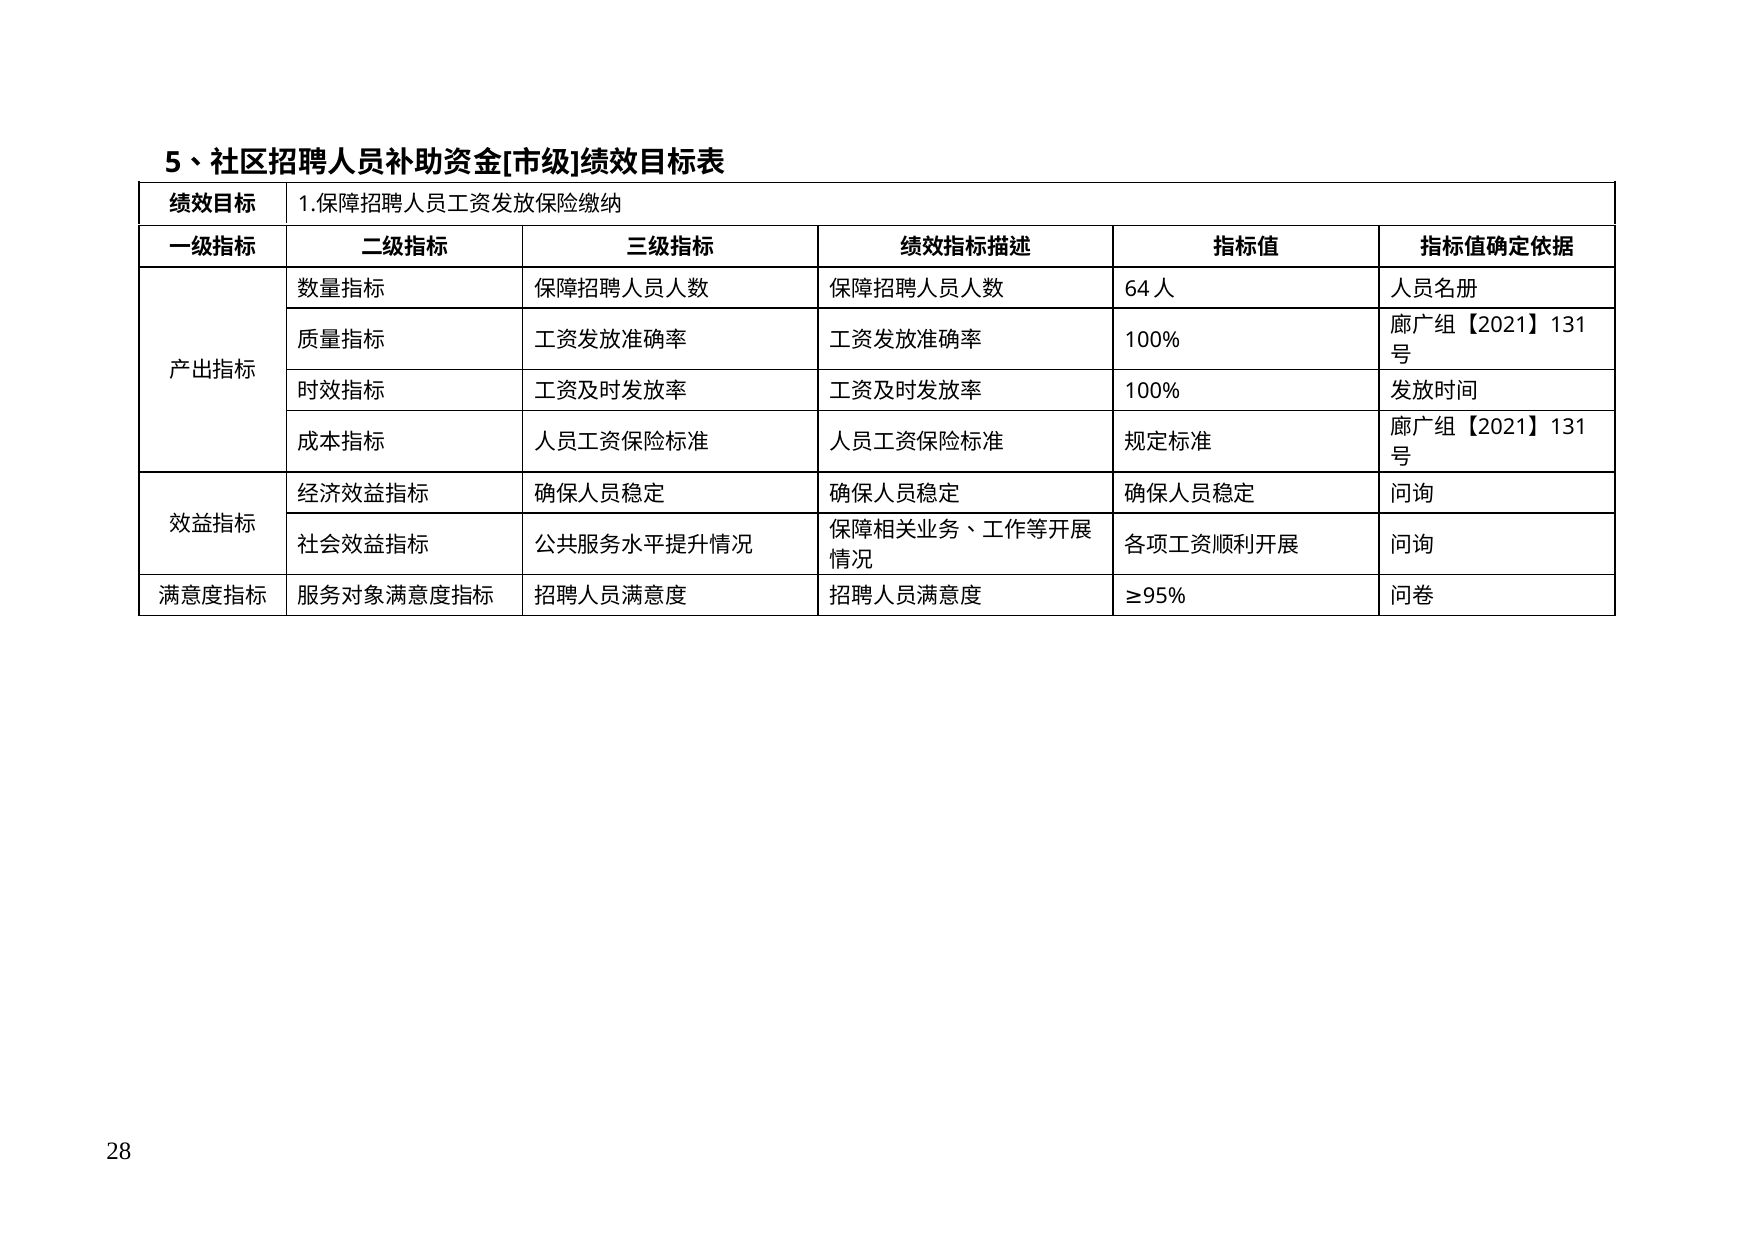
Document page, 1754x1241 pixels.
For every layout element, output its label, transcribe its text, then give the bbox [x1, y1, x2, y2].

table_cell 问询 [1380, 514, 1614, 573]
table_cell 保障招聘人员人数 [819, 268, 1112, 307]
table_cell 经济效益指标 [287, 473, 522, 512]
table_cell 公共服务水平提升情况 [523, 514, 817, 573]
table_cell 64人 [1114, 268, 1378, 307]
table_cell 工资及时发放率 [523, 370, 817, 410]
table_cell 数量指标 [287, 268, 522, 307]
table_cell 保障招聘人员人数 [523, 268, 817, 307]
table_cell 招聘人员满意度 [523, 575, 817, 615]
table_cell 人员名册 [1380, 268, 1614, 307]
table_cell 100% [1114, 370, 1378, 410]
table_cell 保障相关业务、工作等开展情况 [819, 514, 1112, 573]
table_header 绩效目标 [140, 183, 286, 223]
table_cell 满意度指标 [140, 575, 286, 615]
table_cell 确保人员稳定 [819, 473, 1112, 512]
table_cell ≥95% [1114, 575, 1378, 615]
table_cell 成本指标 [287, 411, 522, 471]
table_cell 规定标准 [1114, 411, 1378, 471]
table_cell 社会效益指标 [287, 514, 522, 573]
table_cell 招聘人员满意度 [819, 575, 1112, 615]
table_cell 时效指标 [287, 370, 522, 410]
table_cell 问卷 [1380, 575, 1614, 615]
table_cell 确保人员稳定 [1114, 473, 1378, 512]
table_cell 产出指标 [140, 268, 286, 471]
table_cell 工资发放准确率 [523, 309, 817, 368]
text 5、社区招聘人员补助资金[市级]绩效目标表 [106, 142, 1648, 181]
table_header 指标值确定依据 [1380, 226, 1614, 266]
table_header 三级指标 [523, 226, 817, 266]
table_cell 廊广组【2021】131号 [1380, 309, 1614, 368]
table_cell 各项工资顺利开展 [1114, 514, 1378, 573]
table_cell 服务对象满意度指标 [287, 575, 522, 615]
table_header 绩效指标描述 [819, 226, 1112, 266]
table_header 指标值 [1114, 226, 1378, 266]
table_cell 人员工资保险标准 [819, 411, 1112, 471]
table_cell 廊广组【2021】131号 [1380, 411, 1614, 471]
table_header 1.保障招聘人员工资发放保险缴纳 [287, 183, 1614, 223]
table_cell 发放时间 [1380, 370, 1614, 410]
table_cell 效益指标 [140, 473, 286, 573]
table_header 二级指标 [287, 226, 522, 266]
table_cell 工资及时发放率 [819, 370, 1112, 410]
table_cell 工资发放准确率 [819, 309, 1112, 368]
table_cell 人员工资保险标准 [523, 411, 817, 471]
table_cell 问询 [1380, 473, 1614, 512]
table_cell 100% [1114, 309, 1378, 368]
table_header 一级指标 [140, 226, 286, 266]
table_cell 质量指标 [287, 309, 522, 368]
table_cell 确保人员稳定 [523, 473, 817, 512]
